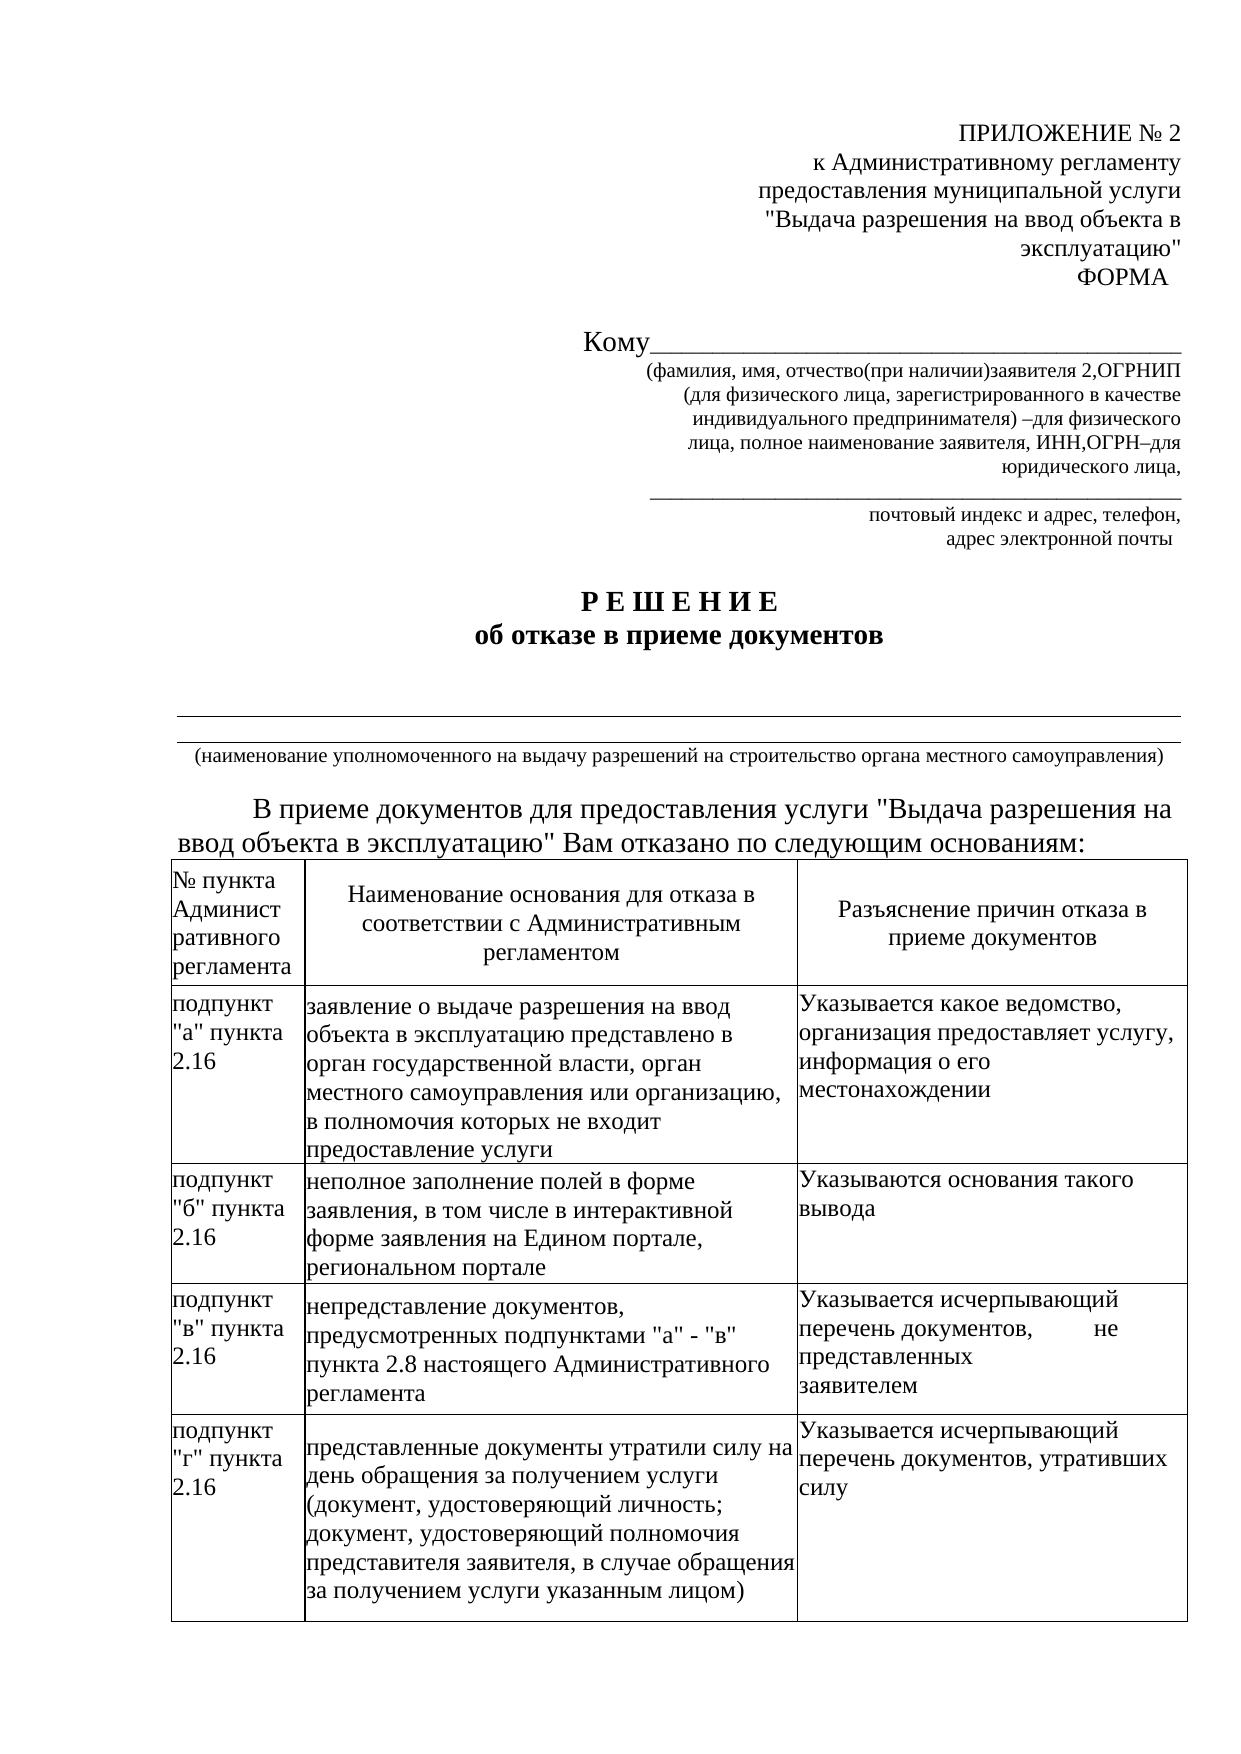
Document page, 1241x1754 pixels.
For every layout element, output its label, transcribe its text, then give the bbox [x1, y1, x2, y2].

text Кому___________________________________________________ [177, 324, 1181, 358]
table_cell подпункт "г" пункта 2.16 [172, 1415, 304, 1621]
text ___________________________________________________ [177, 478, 1181, 502]
table_cell подпункт "а" пункта 2.16 [172, 986, 304, 1163]
text (для физического лица, зарегистрированного в качестве [177, 382, 1181, 406]
table_cell непредставление документов, предусмотренных подпунктами "а" - "в" пункта 2.8 настоящего Административного регламента [306, 1284, 797, 1414]
table_cell Указывается исчерпывающий перечень документов, не представленных заявителем [798, 1284, 1187, 1414]
text (наименование уполномоченного на выдачу разрешений на строительство органа местного самоуправления) [177, 743, 1181, 767]
table_cell заявление о выдаче разрешения на ввод объекта в эксплуатацию представлено в орган государственной власти, орган местного самоуправления или организацию, в полномочия которых не входит предоставление услуги [306, 986, 797, 1163]
text Р Е Ш Е Н И Е об отказе в приеме документов [177, 584, 1181, 651]
table_cell представленные документы утратили силу на день обращения за получением услуги (документ, удостоверяющий личность; документ, удостоверяющий полномочия представителя заявителя, в случае обращения за получением услуги указанным лицом) [306, 1415, 797, 1621]
table_cell Указывается исчерпывающий перечень документов, утративших силу [798, 1415, 1187, 1621]
table_header Наименование основания для отказа в соответствии с Административным регламентом [306, 860, 797, 985]
table_cell Указывается какое ведомство, организация предоставляет услугу, информация о его местонахождении [798, 986, 1187, 1163]
text ФОРМА [177, 262, 1169, 291]
table_cell подпункт "б" пункта 2.16 [172, 1164, 304, 1283]
table_cell Указываются основания такого вывода [798, 1164, 1187, 1283]
text "Выдача разрешения на ввод объекта в эксплуатацию" [177, 204, 1181, 262]
text ПРИЛОЖЕНИЕ № 2 к Административному регламенту предоставления муниципальной услуги [177, 118, 1181, 204]
text почтовый индекс и адрес, телефон, [177, 502, 1181, 526]
table_cell неполное заполнение полей в форме заявления, в том числе в интерактивной форме заявления на Едином портале, региональном портале [306, 1164, 797, 1283]
table_header № пункта Админист ративного регламента [172, 860, 304, 985]
text В приеме документов для предоставления услуги "Выдача разрешения на ввод объекта в эксплуатацию" Вам отказано по следующим основаниям: [177, 792, 1181, 859]
text адрес электронной почты [177, 526, 1181, 550]
table_cell подпункт "в" пункта 2.16 [172, 1284, 304, 1414]
text лица, полное наименование заявителя, ИНН,ОГРН–для [177, 430, 1181, 454]
text индивидуального предпринимателя) –для физического [177, 406, 1181, 430]
table_header Разъяснение причин отказа в приеме документов [798, 860, 1187, 985]
text юридического лица, [177, 454, 1181, 478]
text (фамилия, имя, отчество(при наличии)заявителя 2,ОГРНИП [177, 358, 1181, 382]
